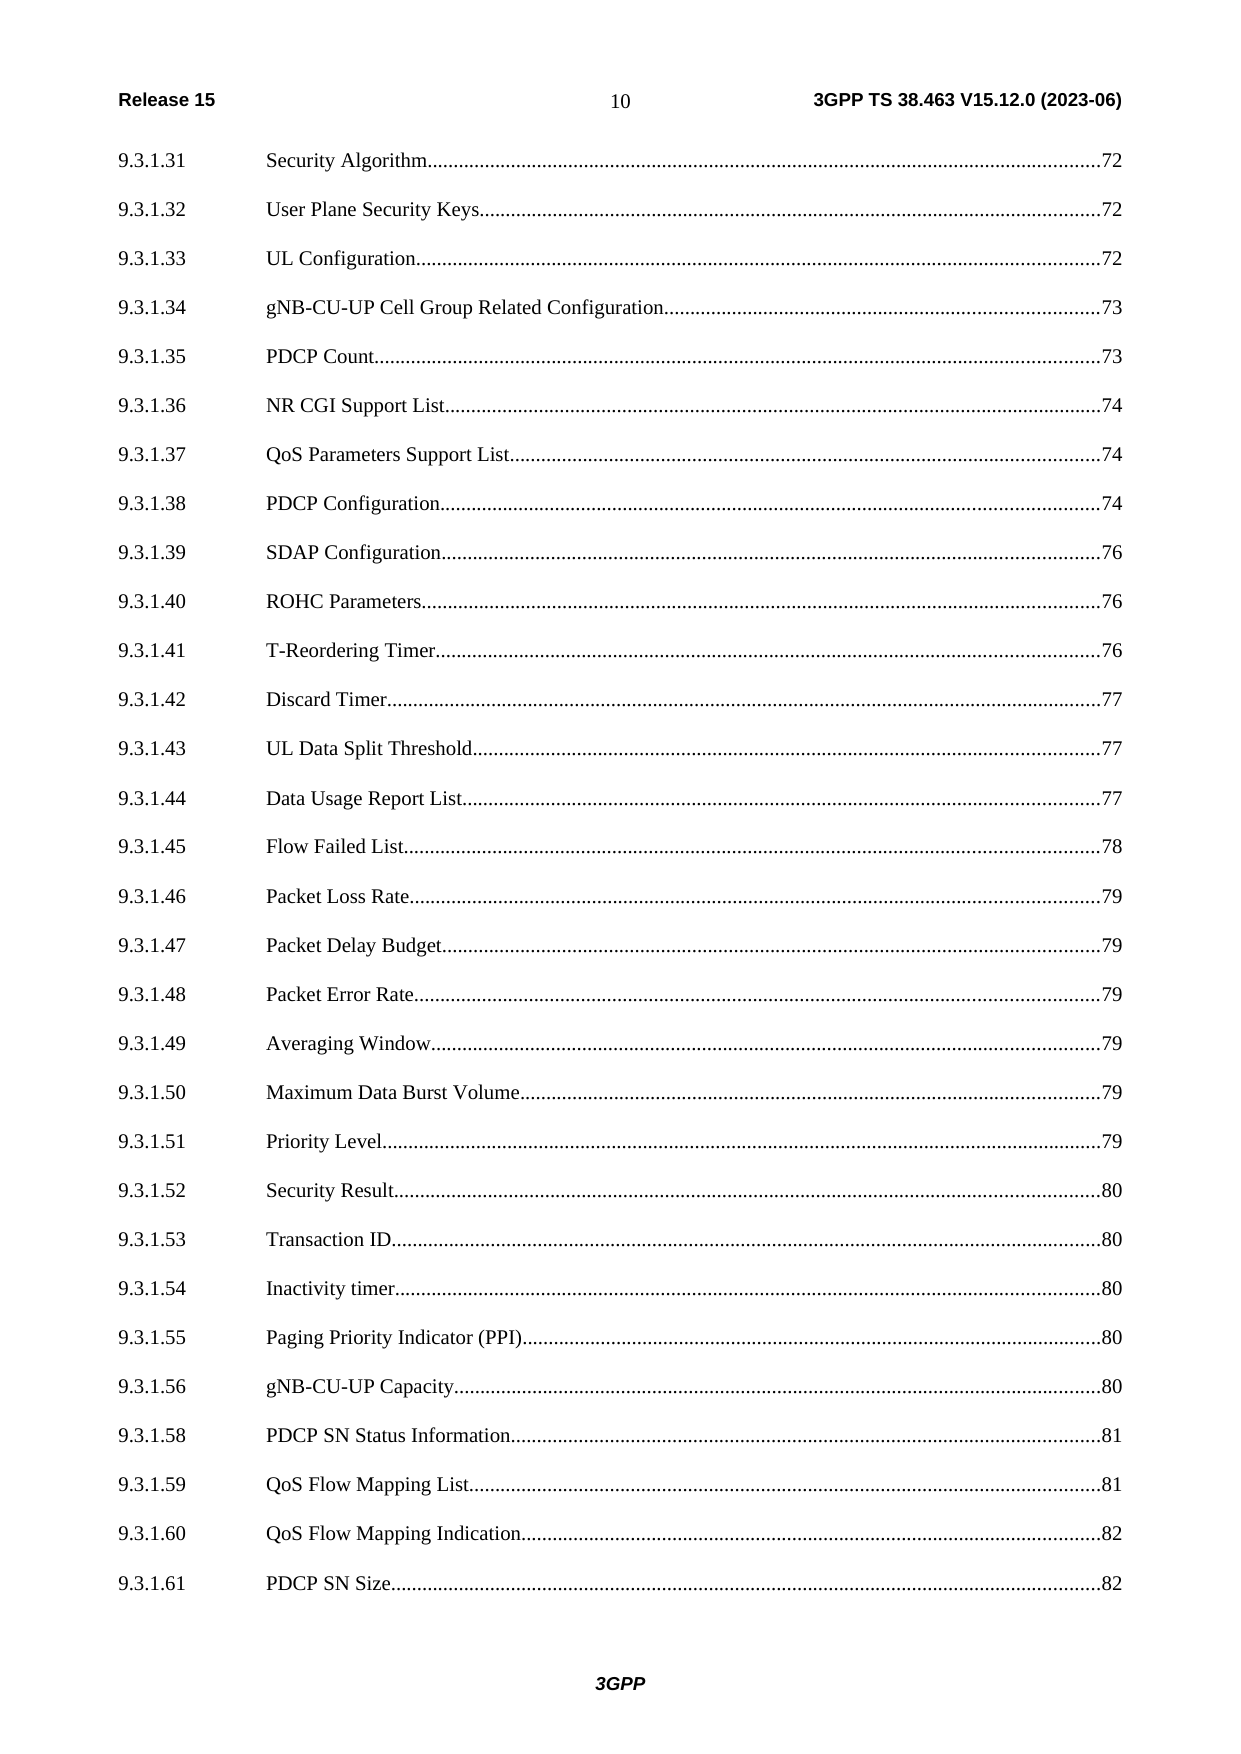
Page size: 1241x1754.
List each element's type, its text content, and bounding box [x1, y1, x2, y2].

text 9.3.1.42 Discard Timer 77 [118, 687, 1122, 711]
text 9.3.1.60 QoS Flow Mapping Indication 82 [118, 1521, 1122, 1545]
text 9.3.1.59 QoS Flow Mapping List 81 [118, 1472, 1122, 1496]
text 9.3.1.43 UL Data Split Threshold 77 [118, 736, 1122, 760]
text 9.3.1.54 Inactivity timer 80 [118, 1276, 1122, 1300]
text 9.3.1.34 gNB-CU-UP Cell Group Related Configuration 73 [118, 295, 1122, 319]
text 9.3.1.47 Packet Delay Budget 79 [118, 933, 1122, 957]
text 9.3.1.53 Transaction ID 80 [118, 1227, 1122, 1251]
text 9.3.1.44 Data Usage Report List 77 [118, 785, 1122, 809]
text 9.3.1.49 Averaging Window 79 [118, 1031, 1122, 1055]
text 9.3.1.45 Flow Failed List 78 [118, 834, 1122, 858]
text 9.3.1.38 PDCP Configuration 74 [118, 491, 1122, 515]
text 9.3.1.40 ROHC Parameters 76 [118, 589, 1122, 613]
text 9.3.1.55 Paging Priority Indicator (PPI) 80 [118, 1325, 1122, 1349]
text 9.3.1.41 T-Reordering Timer 76 [118, 638, 1122, 662]
text 9.3.1.58 PDCP SN Status Information 81 [118, 1423, 1122, 1447]
text 9.3.1.39 SDAP Configuration 76 [118, 540, 1122, 564]
text 9.3.1.37 QoS Parameters Support List 74 [118, 442, 1122, 466]
text 9.3.1.46 Packet Loss Rate 79 [118, 883, 1122, 908]
text 9.3.1.36 NR CGI Support List 74 [118, 393, 1122, 417]
text 9.3.1.56 gNB-CU-UP Capacity 80 [118, 1374, 1122, 1398]
text 9.3.1.35 PDCP Count 73 [118, 344, 1122, 368]
text 9.3.1.48 Packet Error Rate 79 [118, 982, 1122, 1006]
text 9.3.1.33 UL Configuration 72 [118, 246, 1122, 270]
text 9.3.1.51 Priority Level 79 [118, 1129, 1122, 1153]
text 9.3.1.31 Security Algorithm 72 [118, 148, 1122, 172]
text 9.3.1.50 Maximum Data Burst Volume 79 [118, 1080, 1122, 1104]
text 9.3.1.32 User Plane Security Keys 72 [118, 197, 1122, 221]
text 9.3.1.52 Security Result 80 [118, 1178, 1122, 1202]
text 9.3.1.61 PDCP SN Size 82 [118, 1570, 1122, 1594]
